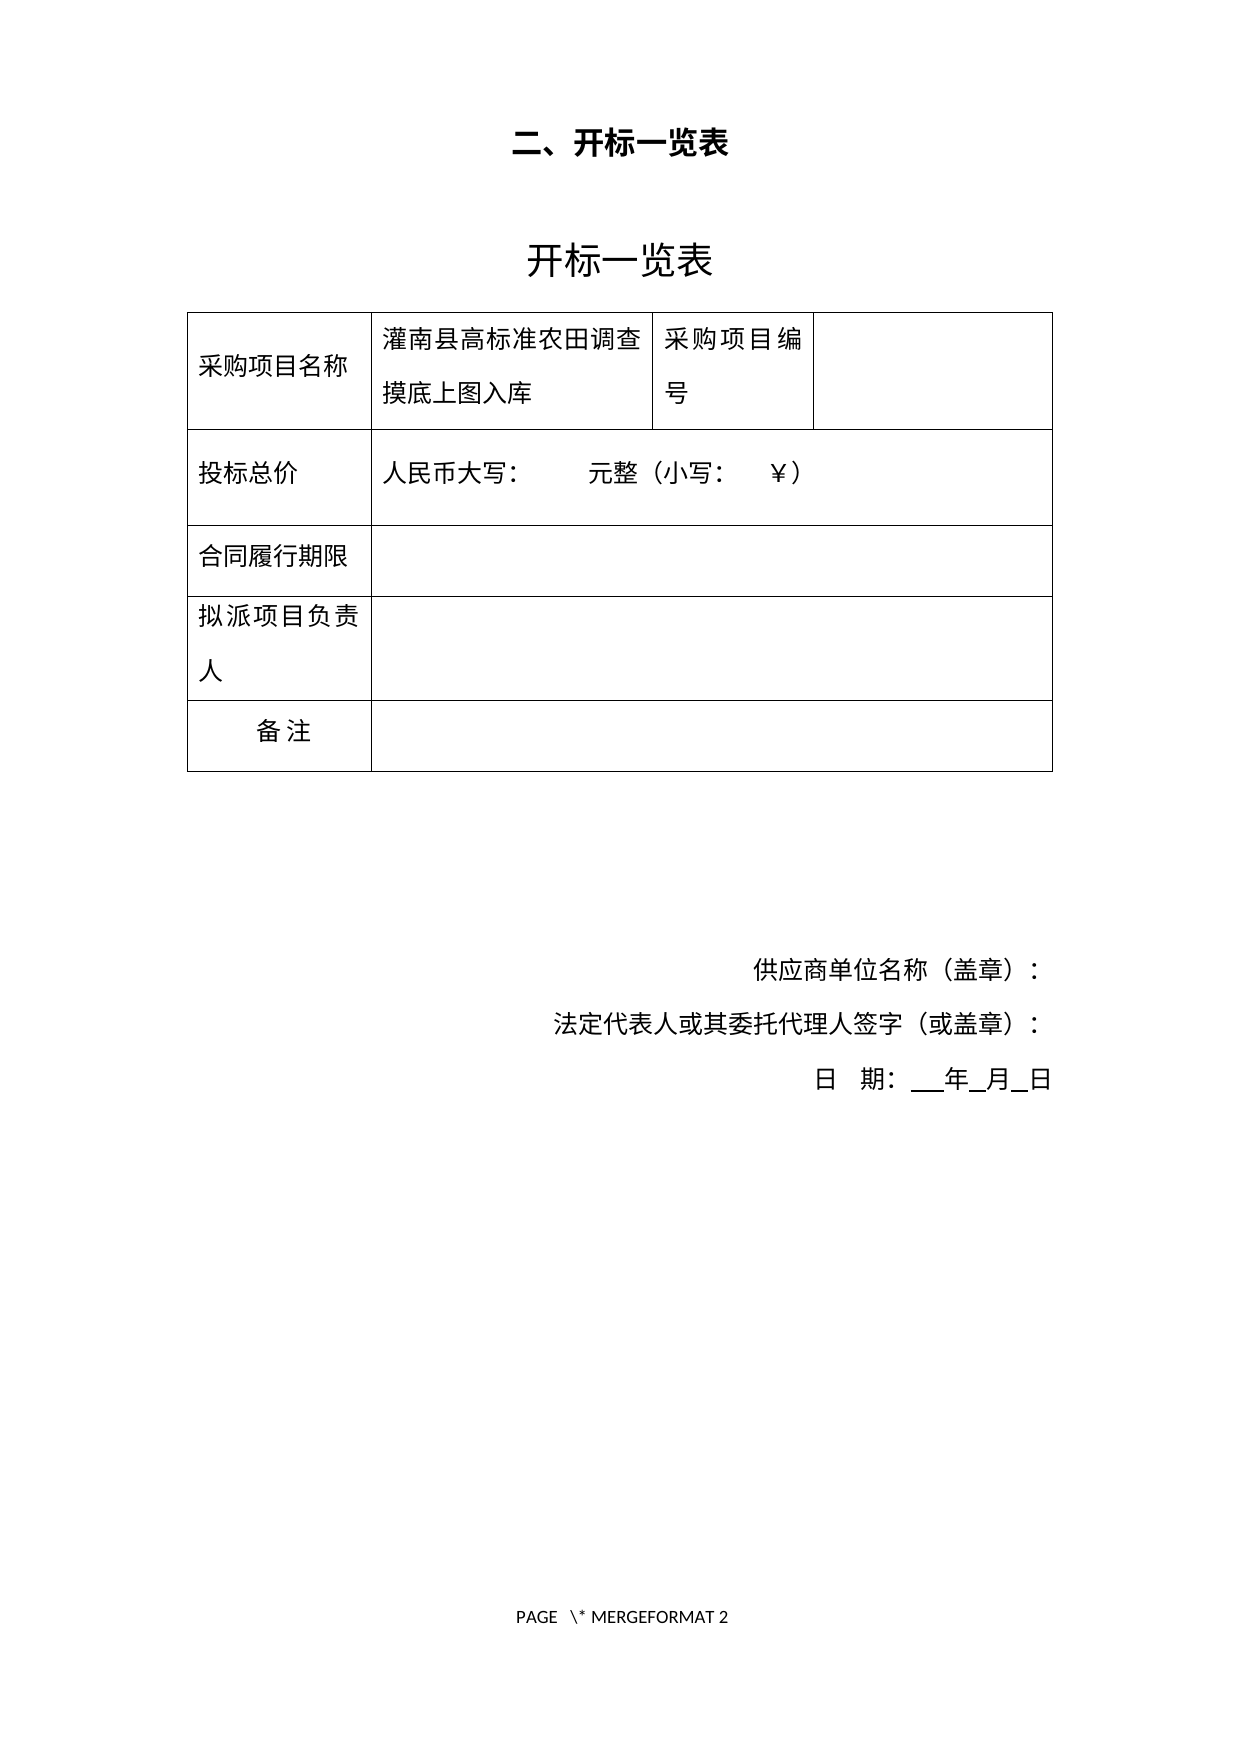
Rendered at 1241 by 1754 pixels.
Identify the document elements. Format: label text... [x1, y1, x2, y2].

table_header 采购项目编号 [653, 313, 813, 429]
text 供应商单位名称（盖章）： [187, 950, 1053, 987]
text 法定代表人或其委托代理人签字（或盖章）： [187, 1005, 1053, 1041]
table_cell 合同履行期限 [188, 526, 371, 596]
table_header 灌南县高标准农田调查摸底上图入库 [372, 313, 652, 429]
table_cell 投标总价 [188, 430, 371, 525]
text 二、开标一览表 [187, 118, 1053, 163]
table_cell 人民币大写： 元整（小写： ￥） [372, 430, 1052, 525]
text 开标一览表 [187, 231, 1053, 285]
table_cell [372, 597, 1052, 700]
table_cell 备 注 [188, 701, 371, 771]
table_header 采购项目名称 [188, 313, 371, 429]
table_cell [372, 526, 1052, 596]
text 日 期： 年 月 日 [187, 1059, 1053, 1095]
table_cell 拟派项目负责人 [188, 597, 371, 700]
table_cell [372, 701, 1052, 771]
table_header [814, 313, 1052, 429]
